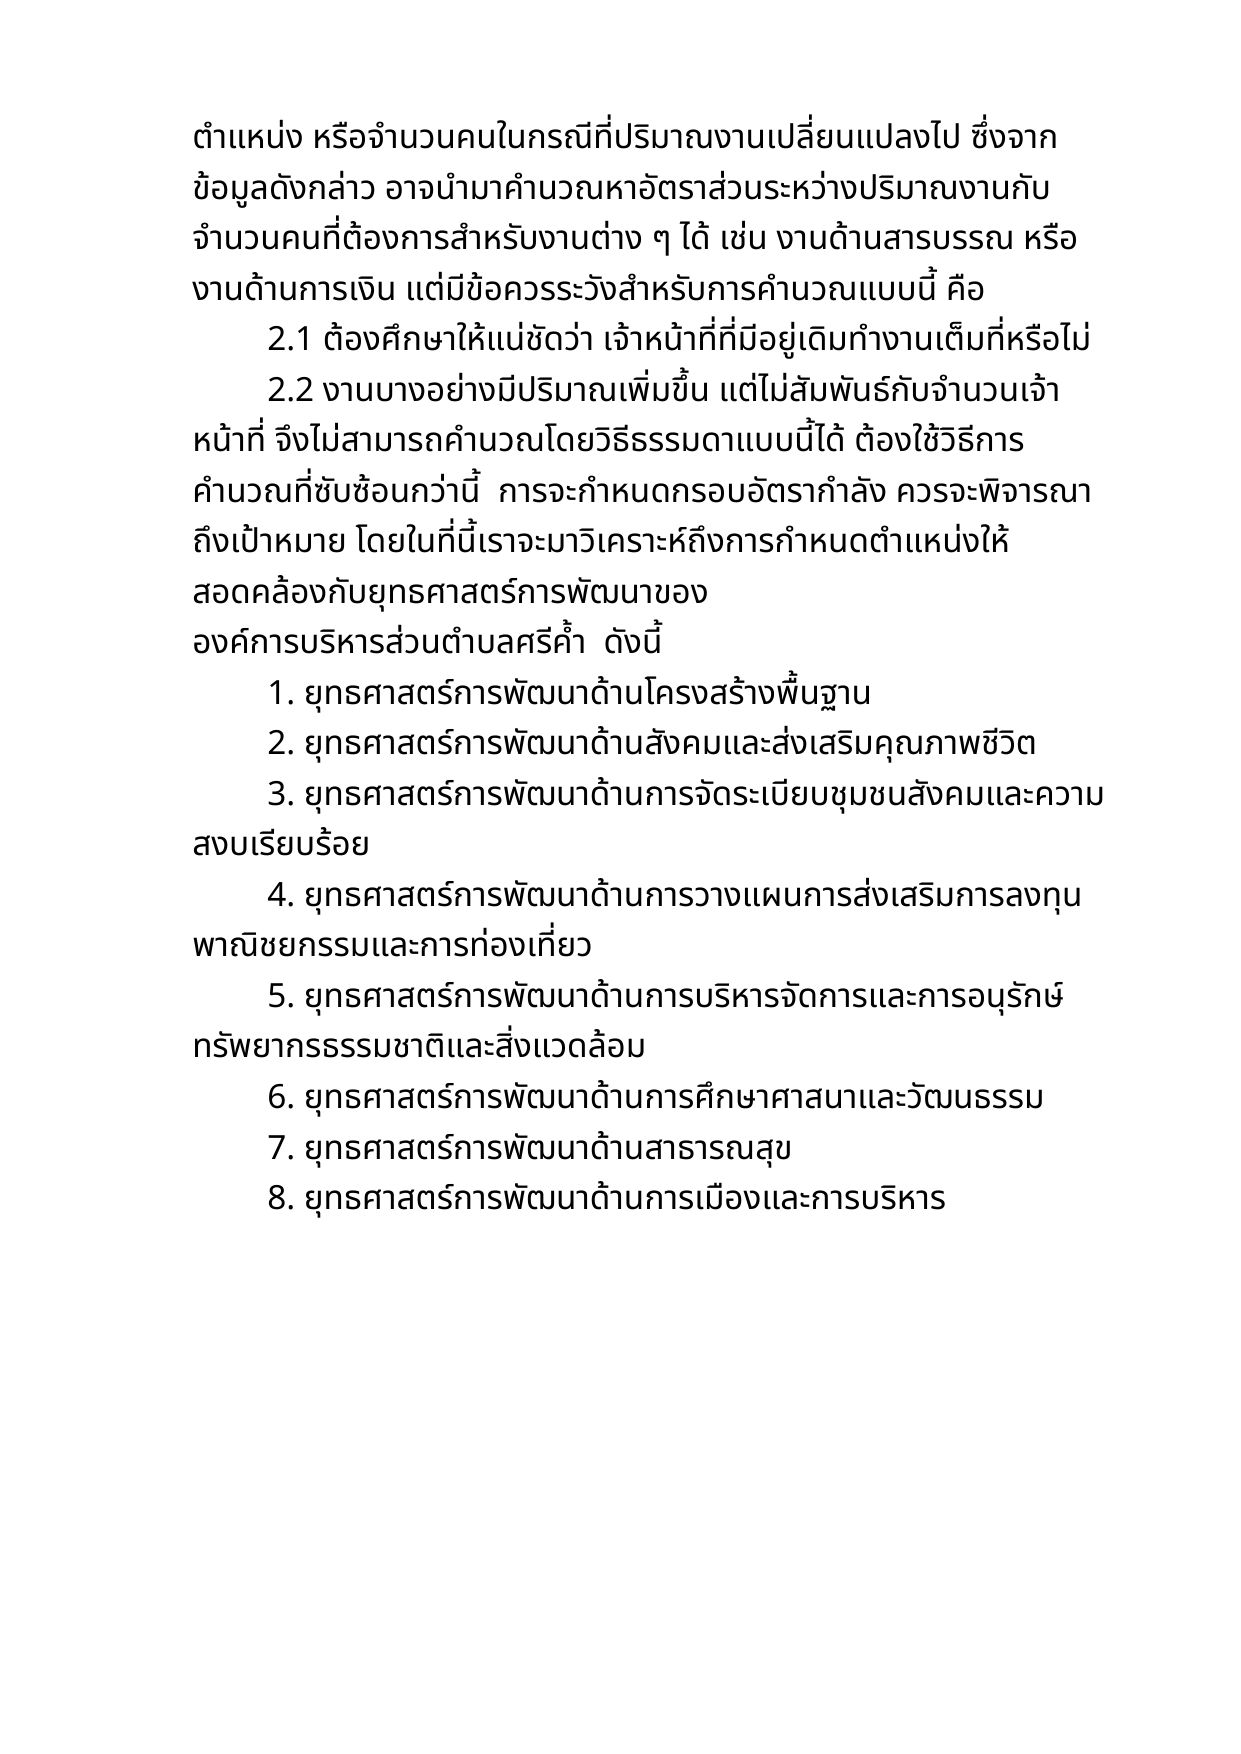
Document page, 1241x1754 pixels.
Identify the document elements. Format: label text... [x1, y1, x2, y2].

text 5. ยุทธศาสตร์การพัฒนาด้านการบริหารจัดการและการอนุรักษ์ทรัพยากรธรรมชาติและสิ่งแวดล้อม [192, 972, 1155, 1073]
text 6. ยุทธศาสตร์การพัฒนาด้านการศึกษาศาสนาและวัฒนธรรม [192, 1073, 1125, 1123]
text 7. ยุทธศาสตร์การพัฒนาด้านสาธารณสุข [267, 1123, 1125, 1174]
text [192, 113, 1125, 315]
text 1. ยุทธศาสตร์การพัฒนาด้านโครงสร้างพื้นฐาน [192, 668, 1125, 719]
text 4. ยุทธศาสตร์การพัฒนาด้านการวางแผนการส่งเสริมการลงทุนพาณิชยกรรมและการท่องเที่ยว [192, 871, 1125, 972]
text 2.2 งานบางอย่างมีปริมาณเพิ่มขึ้น แต่ไม่สัมพันธ์กับจำนวนเจ้าหน้าที่ จึงไม่สามารถคำนวณโดยวิธีธรรมดาแบบนี้ได้ ต้องใช้วิธีการคำนวณที่ซับซ้อนกว่านี้ การจะกำหนดกรอบอัตรากำลัง ควรจะพิจารณาถึงเป้าหมาย โดยในที่นี้เราจะมาวิเคราะห์ถึงการกำหนดตำแหน่งให้สอดคล้องกับยุทธศาสตร์การพัฒนาของ องค์การบริหารส่วนตำบลศรีค้ำ ดังนี้ [192, 366, 1125, 668]
text 3. ยุทธศาสตร์การพัฒนาด้านการจัดระเบียบชุมชนสังคมและความสงบเรียบร้อย [192, 770, 1125, 871]
text 2.1 ต้องศึกษาให้แน่ชัดว่า เจ้าหน้าที่ที่มีอยู่เดิมทำงานเต็มที่หรือไม่ [192, 315, 1125, 366]
text 8. ยุทธศาสตร์การพัฒนาด้านการเมืองและการบริหาร [267, 1174, 1125, 1225]
text 2. ยุทธศาสตร์การพัฒนาด้านสังคมและส่งเสริมคุณภาพชีวิต [192, 719, 1125, 770]
